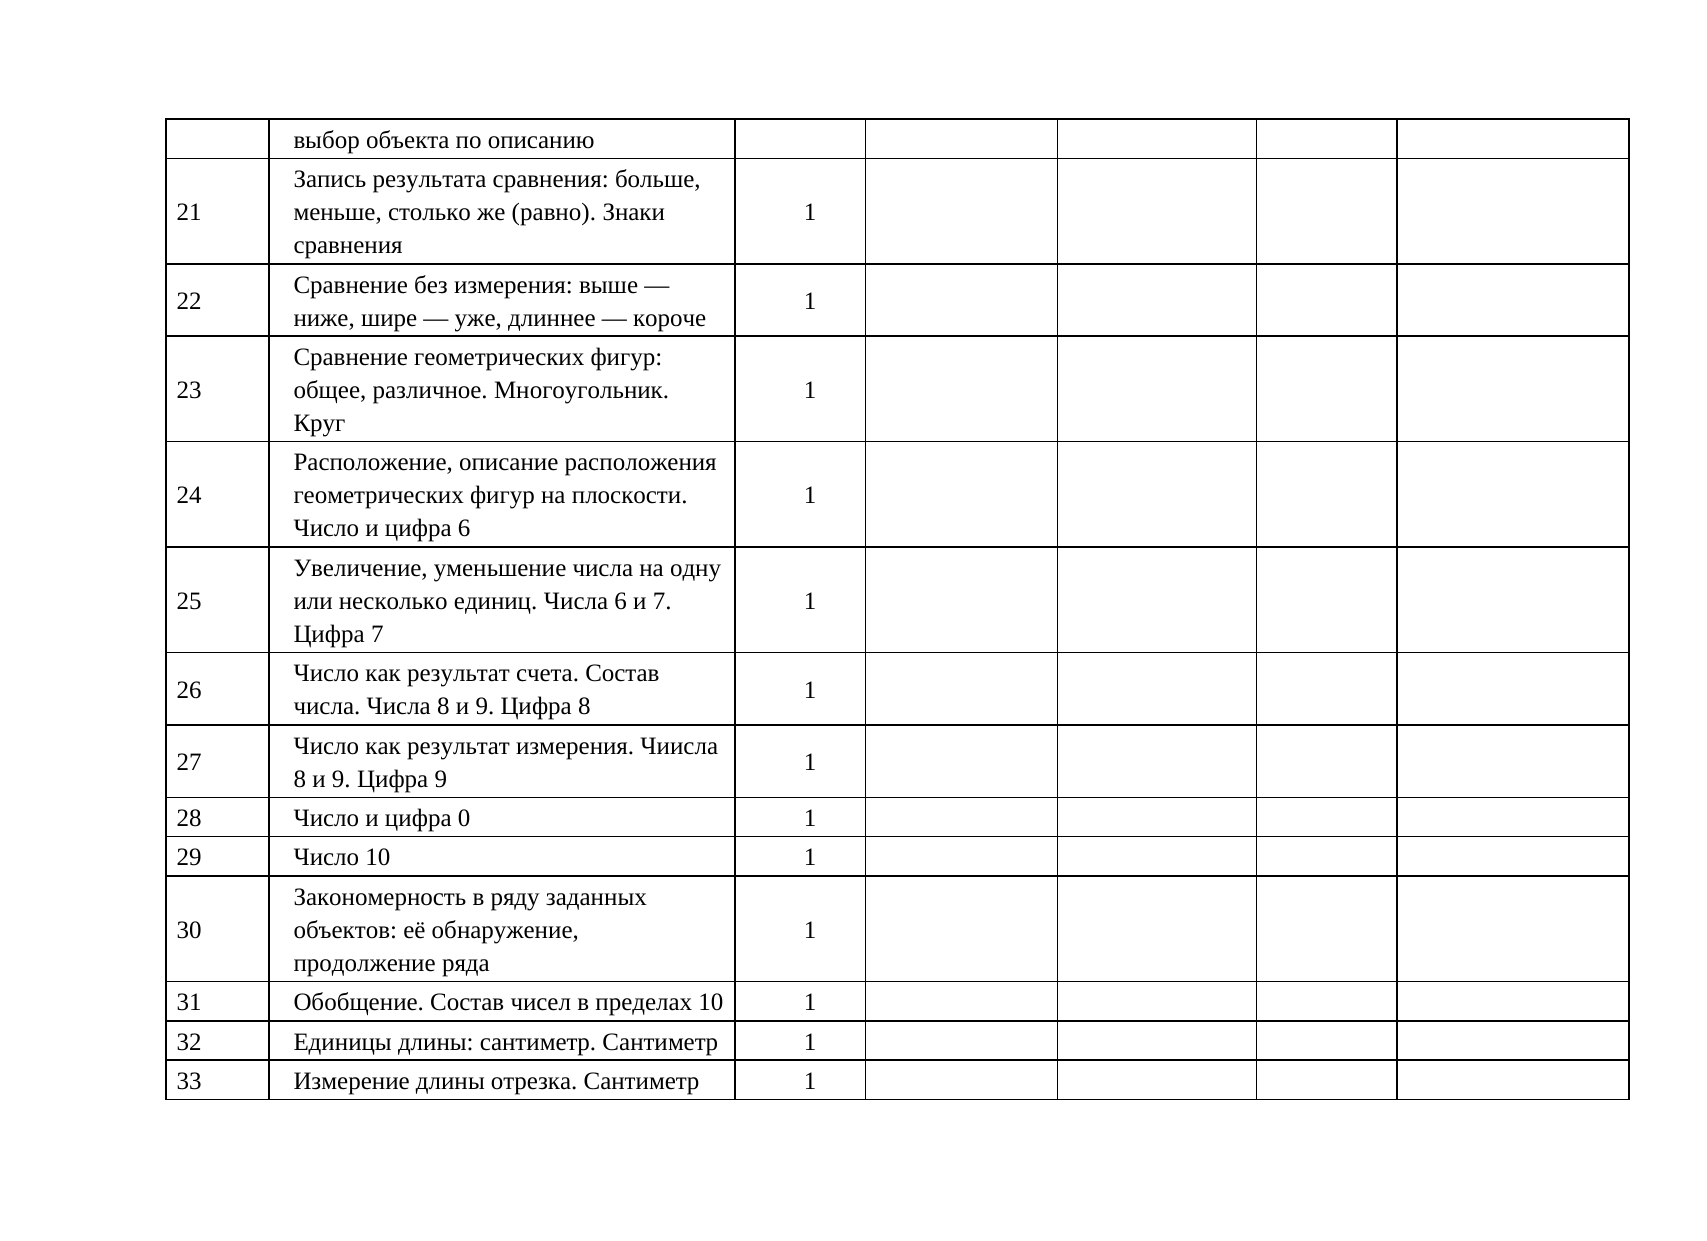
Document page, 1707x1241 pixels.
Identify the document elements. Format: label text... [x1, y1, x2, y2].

table_cell [866, 653, 1057, 724]
table_cell 1 [736, 653, 865, 724]
table_cell [1257, 837, 1396, 875]
table_cell [1398, 1022, 1628, 1059]
table_cell [1398, 1061, 1628, 1099]
table_cell [1257, 120, 1396, 157]
table_cell 20 [167, 120, 268, 157]
table_cell Число как результат измерения. Чиисла 8 и 9. Цифра 9 [270, 726, 734, 796]
table_cell Сравнение без измерения: выше — ниже, шире — уже, длиннее — короче [270, 265, 734, 335]
table_cell [1398, 798, 1628, 836]
table_cell Запись результата сравнения: больше, меньше, столько же (равно). Знаки сравнения [270, 159, 734, 263]
table_cell 1 [736, 1061, 865, 1099]
table_cell Число и цифра 0 [270, 798, 734, 836]
table_cell 1 [736, 442, 865, 546]
table_cell Сравнение геометрических фигур: общее, различное. Многоугольник. Круг [270, 337, 734, 441]
table_cell 1 [736, 982, 865, 1020]
table_cell 1 [736, 337, 865, 441]
table_cell [866, 548, 1057, 652]
table_cell [1257, 1022, 1396, 1059]
table_cell [1398, 726, 1628, 796]
table_cell [866, 726, 1057, 796]
table_cell [1257, 798, 1396, 836]
table_cell 22 [167, 265, 268, 335]
table_cell [1257, 726, 1396, 796]
table_cell [1058, 337, 1256, 441]
table_cell 1 [736, 837, 865, 875]
table_cell 29 [167, 837, 268, 875]
table_cell [1257, 265, 1396, 335]
table_cell [866, 798, 1057, 836]
table_cell [1058, 1061, 1256, 1099]
table_cell [1058, 798, 1256, 836]
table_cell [270, 120, 734, 157]
table_cell [1257, 982, 1396, 1020]
table_cell [866, 159, 1057, 263]
table_cell [1257, 1061, 1396, 1099]
table_cell Число 10 [270, 837, 734, 875]
table_cell [1398, 337, 1628, 441]
table_cell [1058, 982, 1256, 1020]
table_cell [1058, 877, 1256, 981]
table_cell 1 [736, 726, 865, 796]
table_cell [1398, 442, 1628, 546]
table_cell [866, 265, 1057, 335]
table_cell 30 [167, 877, 268, 981]
table_cell 32 [167, 1022, 268, 1059]
table_cell Обобщение. Состав чисел в пределах 10 [270, 982, 734, 1020]
table_cell [1058, 1022, 1256, 1059]
table_cell 26 [167, 653, 268, 724]
table_cell 1 [736, 159, 865, 263]
table_cell [1398, 159, 1628, 263]
table_cell [866, 1022, 1057, 1059]
table_cell [1058, 837, 1256, 875]
table_cell [1058, 120, 1256, 157]
table_cell [1398, 837, 1628, 875]
table_cell [866, 442, 1057, 546]
table_cell [1058, 726, 1256, 796]
table_cell 1 [736, 1022, 865, 1059]
table_cell 25 [167, 548, 268, 652]
table_cell [1257, 877, 1396, 981]
table_cell 27 [167, 726, 268, 796]
table_cell 1 [736, 120, 865, 157]
table_cell [1257, 159, 1396, 263]
table_cell [866, 982, 1057, 1020]
table_cell [866, 337, 1057, 441]
table_cell [1257, 548, 1396, 652]
table_cell [1058, 159, 1256, 263]
table_cell Измерение длины отрезка. Сантиметр [270, 1061, 734, 1099]
table_cell 23 [167, 337, 268, 441]
table_cell [1398, 653, 1628, 724]
table_cell Число как результат счета. Состав числа. Числа 8 и 9. Цифра 8 [270, 653, 734, 724]
table_cell [866, 1061, 1057, 1099]
table_cell [1058, 442, 1256, 546]
table_cell 28 [167, 798, 268, 836]
table_cell [1257, 653, 1396, 724]
table_cell 1 [736, 265, 865, 335]
table_cell 1 [736, 548, 865, 652]
table_cell 1 [736, 798, 865, 836]
table_cell Закономерность в ряду заданных объектов: её обнаружение, продолжение ряда [270, 877, 734, 981]
table_cell [1398, 982, 1628, 1020]
table_cell 33 [167, 1061, 268, 1099]
table_cell [866, 120, 1057, 157]
table_cell Единицы длины: сантиметр. Сантиметр [270, 1022, 734, 1059]
table_cell [1398, 877, 1628, 981]
table_cell [1398, 265, 1628, 335]
table_cell Расположение, описание расположения геометрических фигур на плоскости. Число и цифра 6 [270, 442, 734, 546]
table_cell [1398, 120, 1628, 157]
table_cell 21 [167, 159, 268, 263]
table_cell [866, 837, 1057, 875]
table_cell 31 [167, 982, 268, 1020]
table_cell Увеличение, уменьшение числа на одну или несколько единиц. Числа 6 и 7. Цифра 7 [270, 548, 734, 652]
table_cell [1257, 337, 1396, 441]
table_cell [1257, 442, 1396, 546]
table_cell 1 [736, 877, 865, 981]
table_cell [1058, 653, 1256, 724]
table_cell [1058, 265, 1256, 335]
table_cell 24 [167, 442, 268, 546]
table_cell [1058, 548, 1256, 652]
table_cell [866, 877, 1057, 981]
table_cell [1398, 548, 1628, 652]
